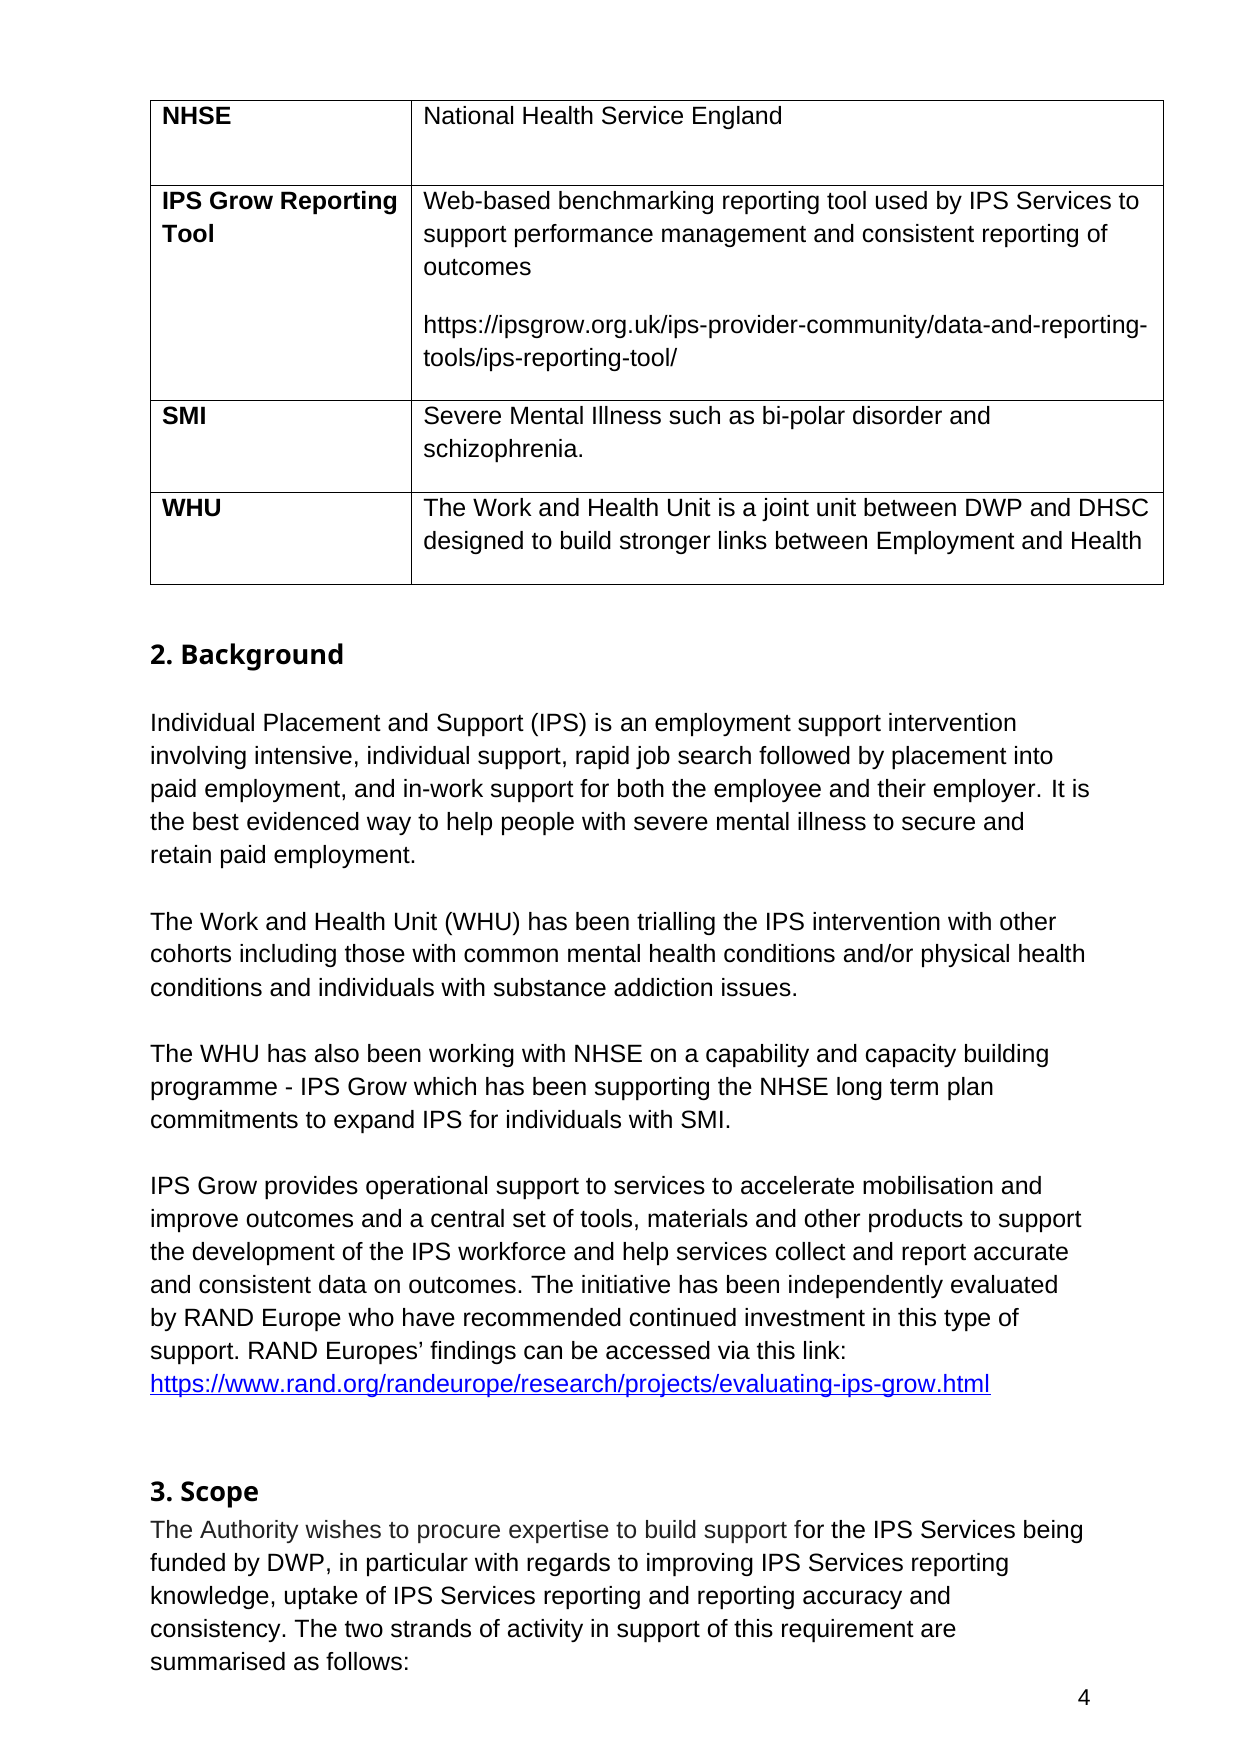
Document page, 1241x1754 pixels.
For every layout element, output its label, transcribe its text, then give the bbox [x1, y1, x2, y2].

text The WHU has also been working with NHSE on a capability and capacity building programme - IPS Grow which has been supporting the NHSE long term plan commitments to expand IPS for individuals with SMI. [150, 1038, 1090, 1133]
text The Authority wishes to procure expertise to build support for the IPS Services being funded by DWP, in particular with regards to improving IPS Services reporting knowledge, uptake of IPS Services reporting and reporting accuracy and consistency. The two strands of activity in support of this requirement are summarised as follows: [150, 1515, 1090, 1676]
text IPS Grow provides operational support to services to accelerate mobilisation and improve outcomes and a central set of tools, materials and other products to support the development of the IPS workforce and help services collect and report accurate and consistent data on outcomes. The initiative has been independently evaluated by RAND Europe who have recommended continued investment in this type of support. RAND Europes’ findings can be accessed via this link: https://www.rand.org/randeurope/research/projects/evaluating-ips-grow.html [150, 1171, 1090, 1397]
table_cell Severe Mental Illness such as bi-polar disorder and schizophrenia. [412, 401, 1163, 492]
table_cell The Work and Health Unit is a joint unit between DWP and DHSC designed to build stronger links between Employment and Health [412, 493, 1163, 584]
table_cell NHSE [151, 101, 411, 184]
table_cell Web-based benchmarking reporting tool used by IPS Services to support performance management and consistent reporting of outcomes https://ipsgrow.org.uk/ips-provider-community/data-and-reporting-tools/ips-reporting-tool/ [412, 186, 1163, 400]
table_cell IPS Grow Reporting Tool [151, 186, 411, 400]
table_cell WHU [151, 493, 411, 584]
table_cell SMI [151, 401, 411, 492]
subtitle 2. Background [150, 636, 1090, 673]
subtitle 3. Scope [150, 1472, 1090, 1509]
text The Work and Health Unit (WHU) has been trialling the IPS intervention with other cohorts including those with common mental health conditions and/or physical health conditions and individuals with substance addiction issues. [150, 906, 1090, 1001]
text Individual Placement and Support (IPS) is an employment support intervention involving intensive, individual support, rapid job search followed by placement into paid employment, and in-work support for both the employee and their employer. It is the best evidenced way to help people with severe mental illness to secure and retain paid employment. [150, 708, 1090, 869]
table_cell National Health Service England [412, 101, 1163, 184]
